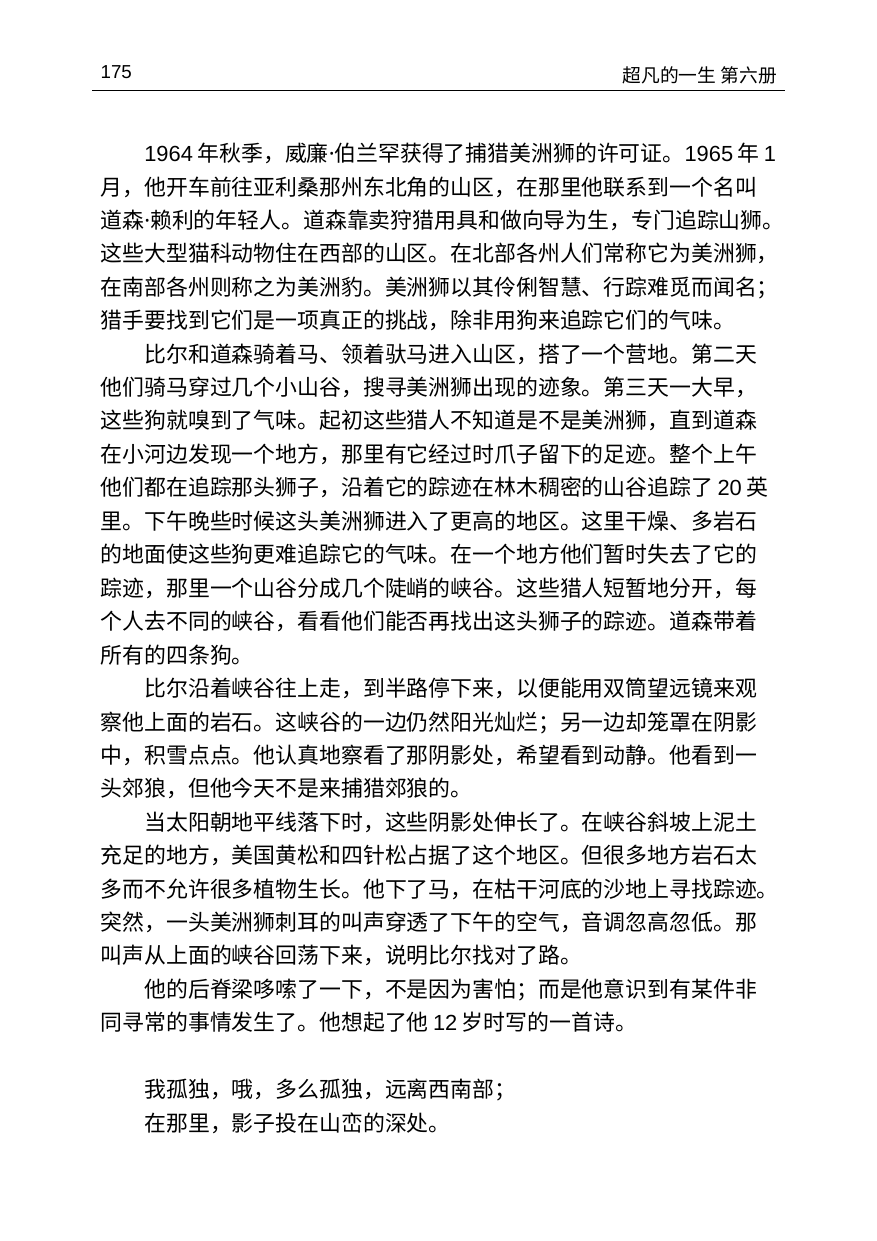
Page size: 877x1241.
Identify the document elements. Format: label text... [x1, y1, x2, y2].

text 比尔沿着峡谷往上走，到半路停下来，以便能用双筒望远镜来观察他上面的岩石。这峡谷的一边仍然阳光灿烂；另一边却笼罩在阴影中，积雪点点。他认真地察看了那阴影处，希望看到动静。他看到一头郊狼，但他今天不是来捕猎郊狼的。 [100, 670, 777, 804]
text 比尔和道森骑着马、领着驮马进入山区，搭了一个营地。第二天他们骑马穿过几个小山谷，搜寻美洲狮出现的迹象。第三天一大早，这些狗就嗅到了气味。起初这些猎人不知道是不是美洲狮，直到道森在小河边发现一个地方，那里有它经过时爪子留下的足迹。整个上午他们都在追踪那头狮子，沿着它的踪迹在林木稠密的山谷追踪了20英里。下午晚些时候这头美洲狮进入了更高的地区。这里干燥、多岩石的地面使这些狗更难追踪它的气味。在一个地方他们暂时失去了它的踪迹，那里一个山谷分成几个陡峭的峡谷。这些猎人短暂地分开，每个人去不同的峡谷，看看他们能否再找出这头狮子的踪迹。道森带着所有的四条狗。 [100, 336, 777, 670]
text 1964年秋季，威廉·伯兰罕获得了捕猎美洲狮的许可证。1965年1月，他开车前往亚利桑那州东北角的山区，在那里他联系到一个名叫道森·赖利的年轻人。道森靠卖狩猎用具和做向导为生，专门追踪山狮。这些大型猫科动物住在西部的山区。在北部各州人们常称它为美洲狮，在南部各州则称之为美洲豹。美洲狮以其伶俐智慧、行踪难觅而闻名；猎手要找到它们是一项真正的挑战，除非用狗来追踪它们的气味。 [100, 135, 777, 336]
text 我孤独，哦，多么孤独，远离西南部； [100, 1071, 777, 1105]
text 他的后脊梁哆嗦了一下，不是因为害怕；而是他意识到有某件非同寻常的事情发生了。他想起了他12岁时写的一首诗。 [100, 971, 777, 1038]
text 在那里，影子投在山峦的深处。 [100, 1105, 777, 1138]
text 当太阳朝地平线落下时，这些阴影处伸长了。在峡谷斜坡上泥土充足的地方，美国黄松和四针松占据了这个地区。但很多地方岩石太多而不允许很多植物生长。他下了马，在枯干河底的沙地上寻找踪迹。突然，一头美洲狮刺耳的叫声穿透了下午的空气，音调忽高忽低。那叫声从上面的峡谷回荡下来，说明比尔找对了路。 [100, 804, 777, 971]
